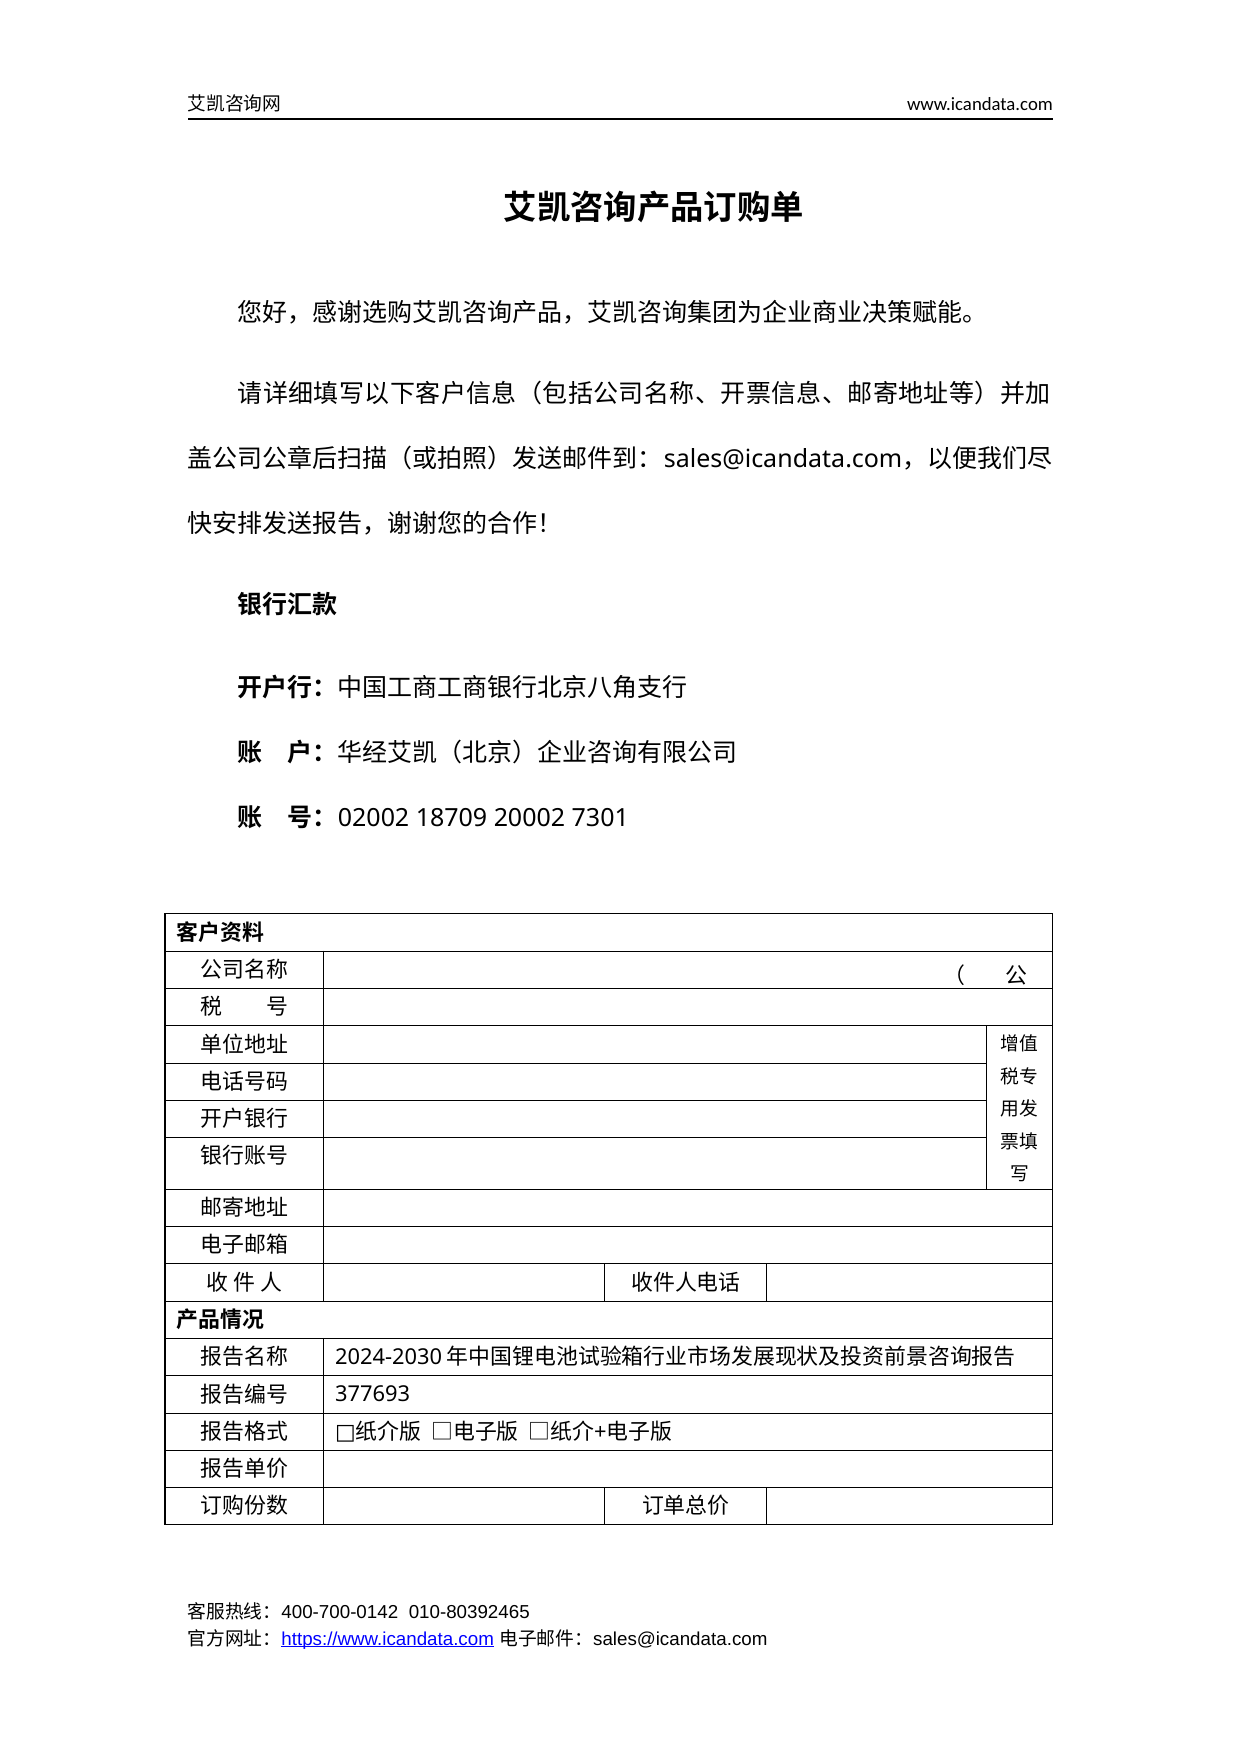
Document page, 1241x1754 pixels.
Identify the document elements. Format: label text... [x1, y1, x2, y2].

text 请详细填写以下客户信息（包括公司名称、开票信息、邮寄地址等）并加盖公司公章后扫描（或拍照）发送邮件到：sales@icandata.com，以便我们尽快安排发送报告，谢谢您的合作！ [187, 359, 1053, 554]
table_cell [324, 1138, 986, 1189]
table_cell [324, 1026, 986, 1062]
text 账 号：02002 18709 20002 7301 [187, 783, 1053, 848]
table_cell [767, 1264, 1052, 1301]
table_cell 税 号 [166, 989, 323, 1025]
table_cell 增值税专用发票填写 [987, 1026, 1052, 1189]
table_cell [324, 1064, 986, 1100]
table_cell 邮寄地址 [166, 1190, 323, 1226]
table_cell 订单总价 [605, 1488, 766, 1524]
text 账 户：华经艾凯（北京）企业咨询有限公司 [187, 718, 1053, 783]
table_cell 单位地址 [166, 1026, 323, 1062]
table_cell 电子邮箱 [166, 1227, 323, 1263]
table_cell 收 件 人 [166, 1264, 323, 1301]
table_header 客户资料 [166, 914, 1052, 951]
table_cell 公司名称 [166, 952, 323, 988]
table_cell 银行账号 [166, 1138, 323, 1189]
table_cell [324, 1488, 604, 1524]
table_cell [324, 989, 1052, 1025]
table_cell [324, 952, 1052, 988]
table_cell □纸介版 □电子版 □纸介+电子版 [324, 1414, 1052, 1450]
text 开户行：中国工商工商银行北京八角支行 [187, 653, 1053, 718]
table_cell [324, 1264, 604, 1301]
table_cell 报告单价 [166, 1451, 323, 1487]
table_cell 2024-2030年中国锂电池试验箱行业市场发展现状及投资前景咨询报告 [324, 1339, 1052, 1375]
table_cell 报告名称 [166, 1339, 323, 1375]
table_cell [324, 1190, 1052, 1226]
table_cell 电话号码 [166, 1064, 323, 1100]
table_cell 开户银行 [166, 1101, 323, 1137]
table_cell [324, 1451, 1052, 1487]
text 艾凯咨询产品订购单 [187, 172, 1053, 237]
table_cell 产品情况 [166, 1302, 1052, 1338]
text 您好，感谢选购艾凯咨询产品，艾凯咨询集团为企业商业决策赋能。 [187, 278, 1053, 343]
table_cell 收件人电话 [605, 1264, 766, 1301]
table_cell [767, 1488, 1052, 1524]
table_cell 订购份数 [166, 1488, 323, 1524]
table_cell [324, 1227, 1052, 1263]
table_cell 报告编号 [166, 1376, 323, 1412]
table_cell [324, 1101, 986, 1137]
text 银行汇款 [187, 570, 1053, 635]
table_cell 报告格式 [166, 1414, 323, 1450]
table_cell 377693 [324, 1376, 1052, 1412]
